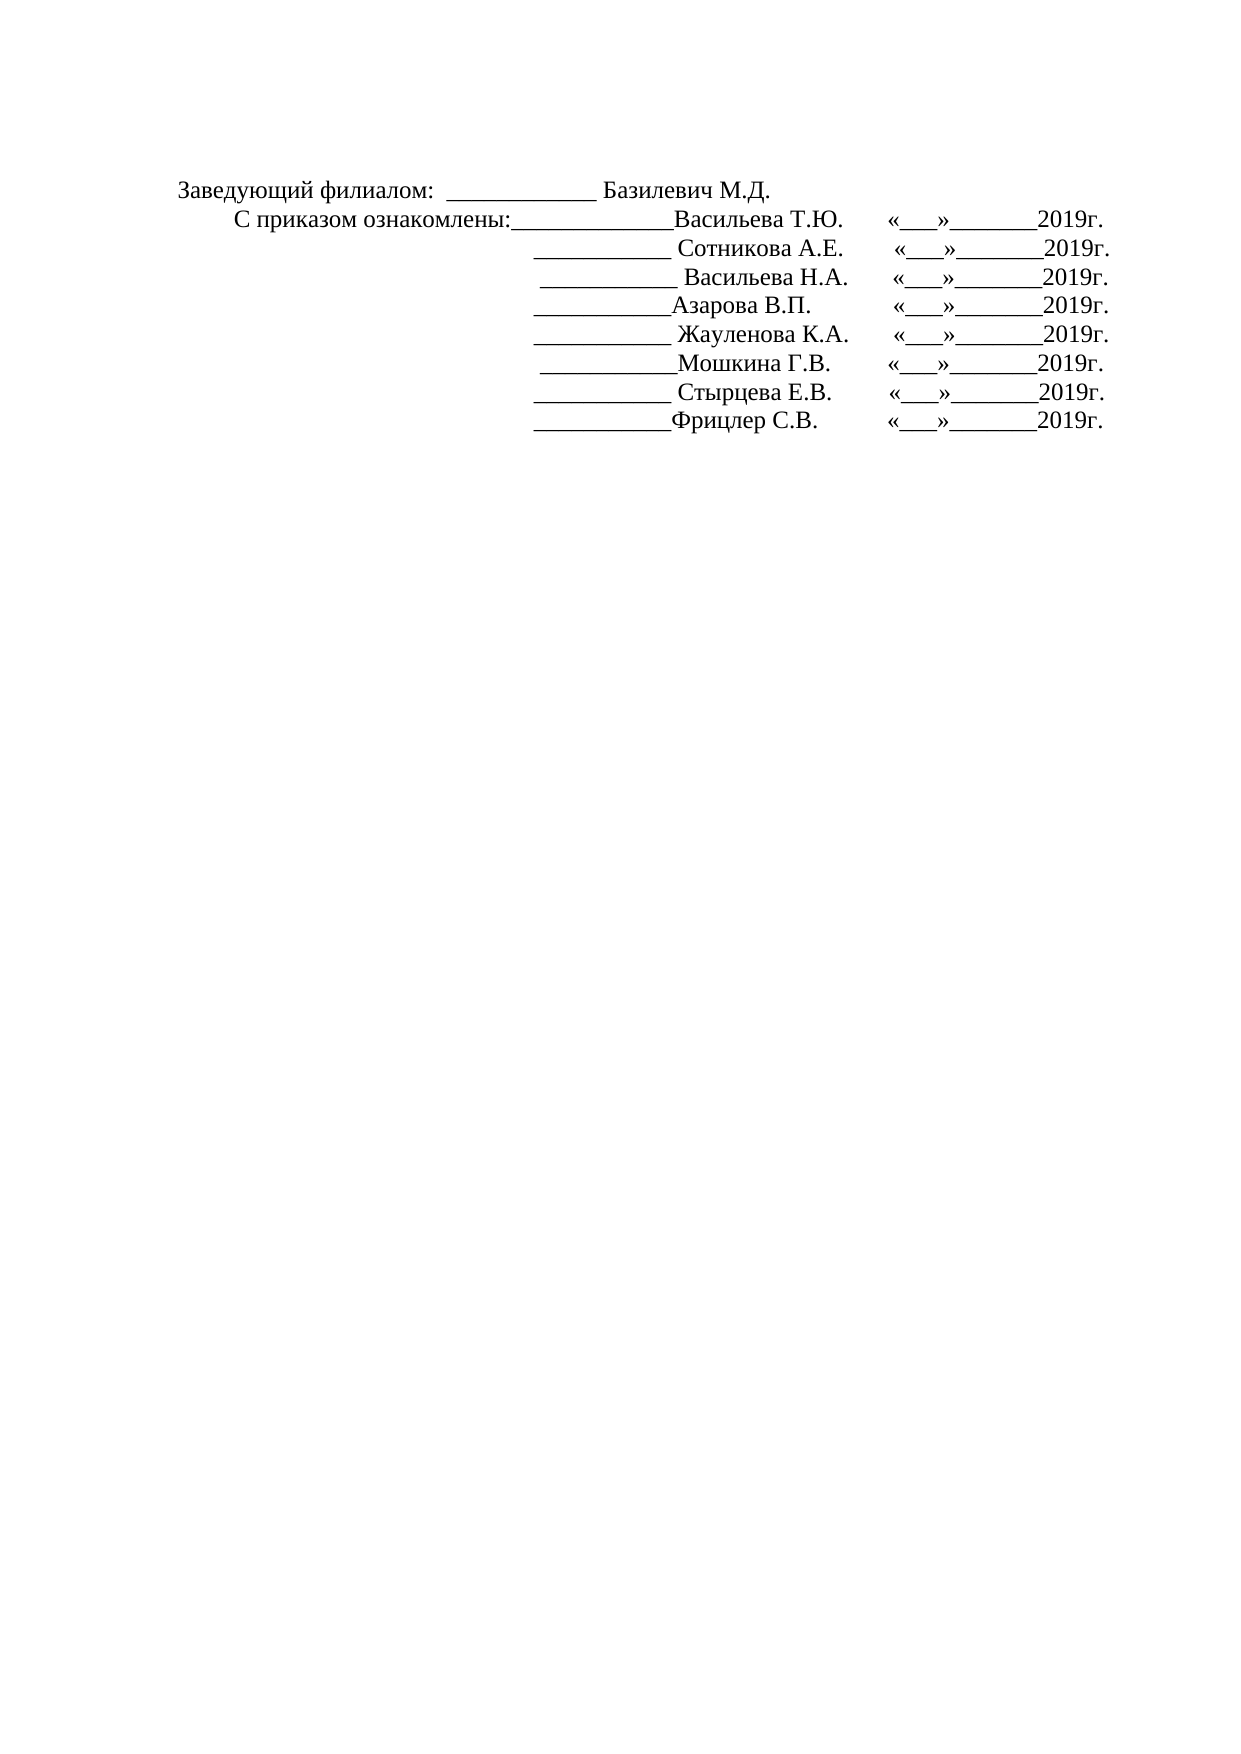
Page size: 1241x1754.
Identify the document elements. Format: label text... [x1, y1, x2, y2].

text ___________ Васильева Н.А. «___»_______2019г. [177, 262, 1152, 291]
text С приказом ознакомлены:_____________Васильева Т.Ю. «___»_______2019г. [177, 204, 1152, 233]
text Заведующий филиалом: ____________ Базилевич М.Д. [177, 176, 1152, 204]
text ___________Мошкина Г.В. «___»_______2019г. [177, 348, 1152, 377]
text ___________ Жауленова К.А. «___»_______2019г. [177, 319, 1152, 348]
text ___________Фрицлер С.В. «___»_______2019г. [177, 406, 1152, 434]
text ___________ Стырцева Е.В. «___»_______2019г. [177, 377, 1152, 406]
text ___________ Сотникова А.Е. «___»_______2019г. [177, 233, 1152, 262]
text ___________Азарова В.П. «___»_______2019г. [177, 291, 1152, 319]
